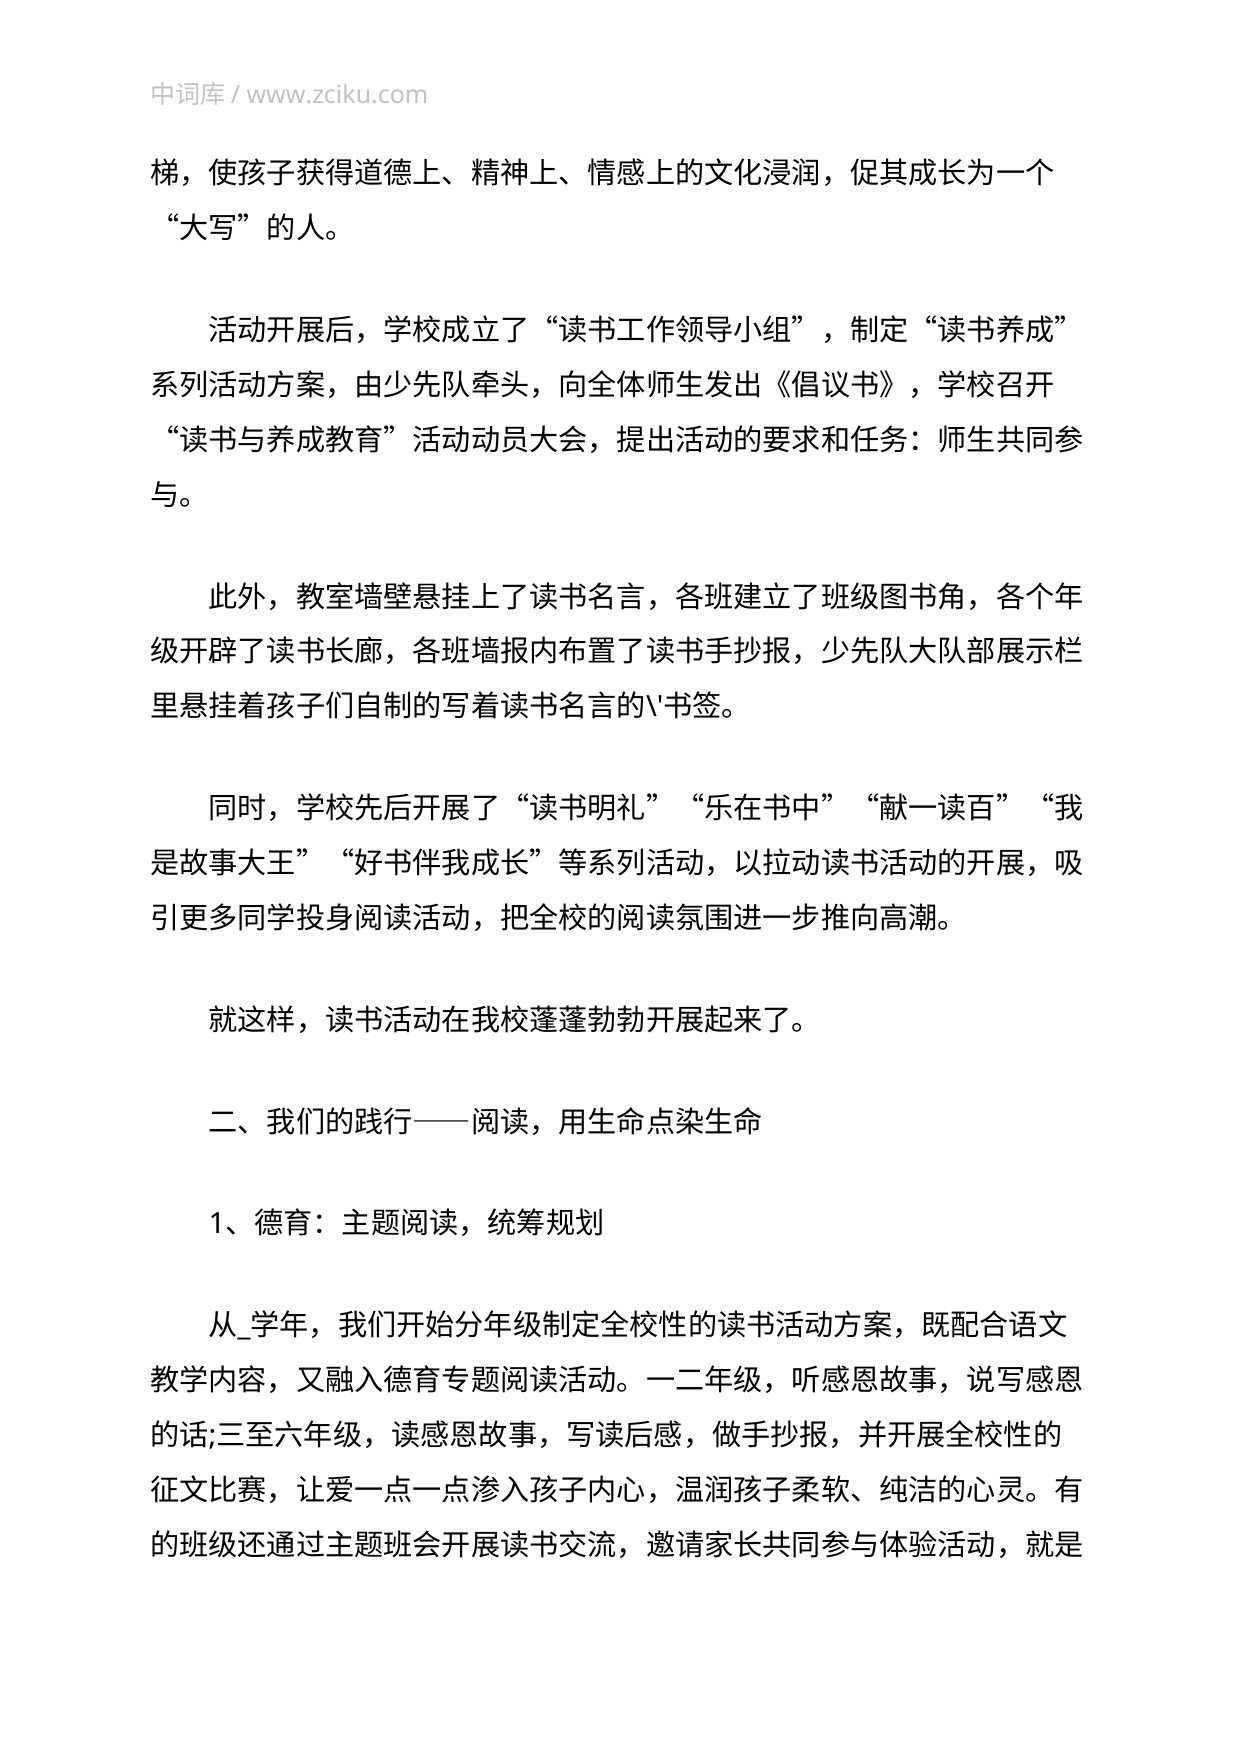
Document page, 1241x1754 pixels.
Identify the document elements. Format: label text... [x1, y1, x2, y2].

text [150, 1302, 1090, 1564]
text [150, 150, 1090, 247]
text 1、德育：主题阅读，统筹规划 [150, 1200, 1090, 1242]
text 活动开展后，学校成立了“读书工作领导小组”，制定“读书养成”系列活动方案，由少先队牵头，向全体师生发出《倡议书》，学校召开“读书与养成教育”活动动员大会，提出活动的要求和任务：师生共同参与。 [150, 307, 1090, 514]
text 同时，学校先后开展了“读书明礼”“乐在书中”“献一读百”“我是故事大王”“好书伴我成长”等系列活动，以拉动读书活动的开展，吸引更多同学投身阅读活动，把全校的阅读氛围进一步推向高潮。 [150, 785, 1090, 937]
text 二、我们的践行——阅读，用生命点染生命 [150, 1098, 1090, 1141]
text 就这样，读书活动在我校蓬蓬勃勃开展起来了。 [150, 996, 1090, 1039]
text 此外，教室墙壁悬挂上了读书名言，各班建立了班级图书角，各个年级开辟了读书长廊，各班墙报内布置了读书手抄报，少先队大队部展示栏里悬挂着孩子们自制的写着读书名言的\'书签。 [150, 573, 1090, 725]
